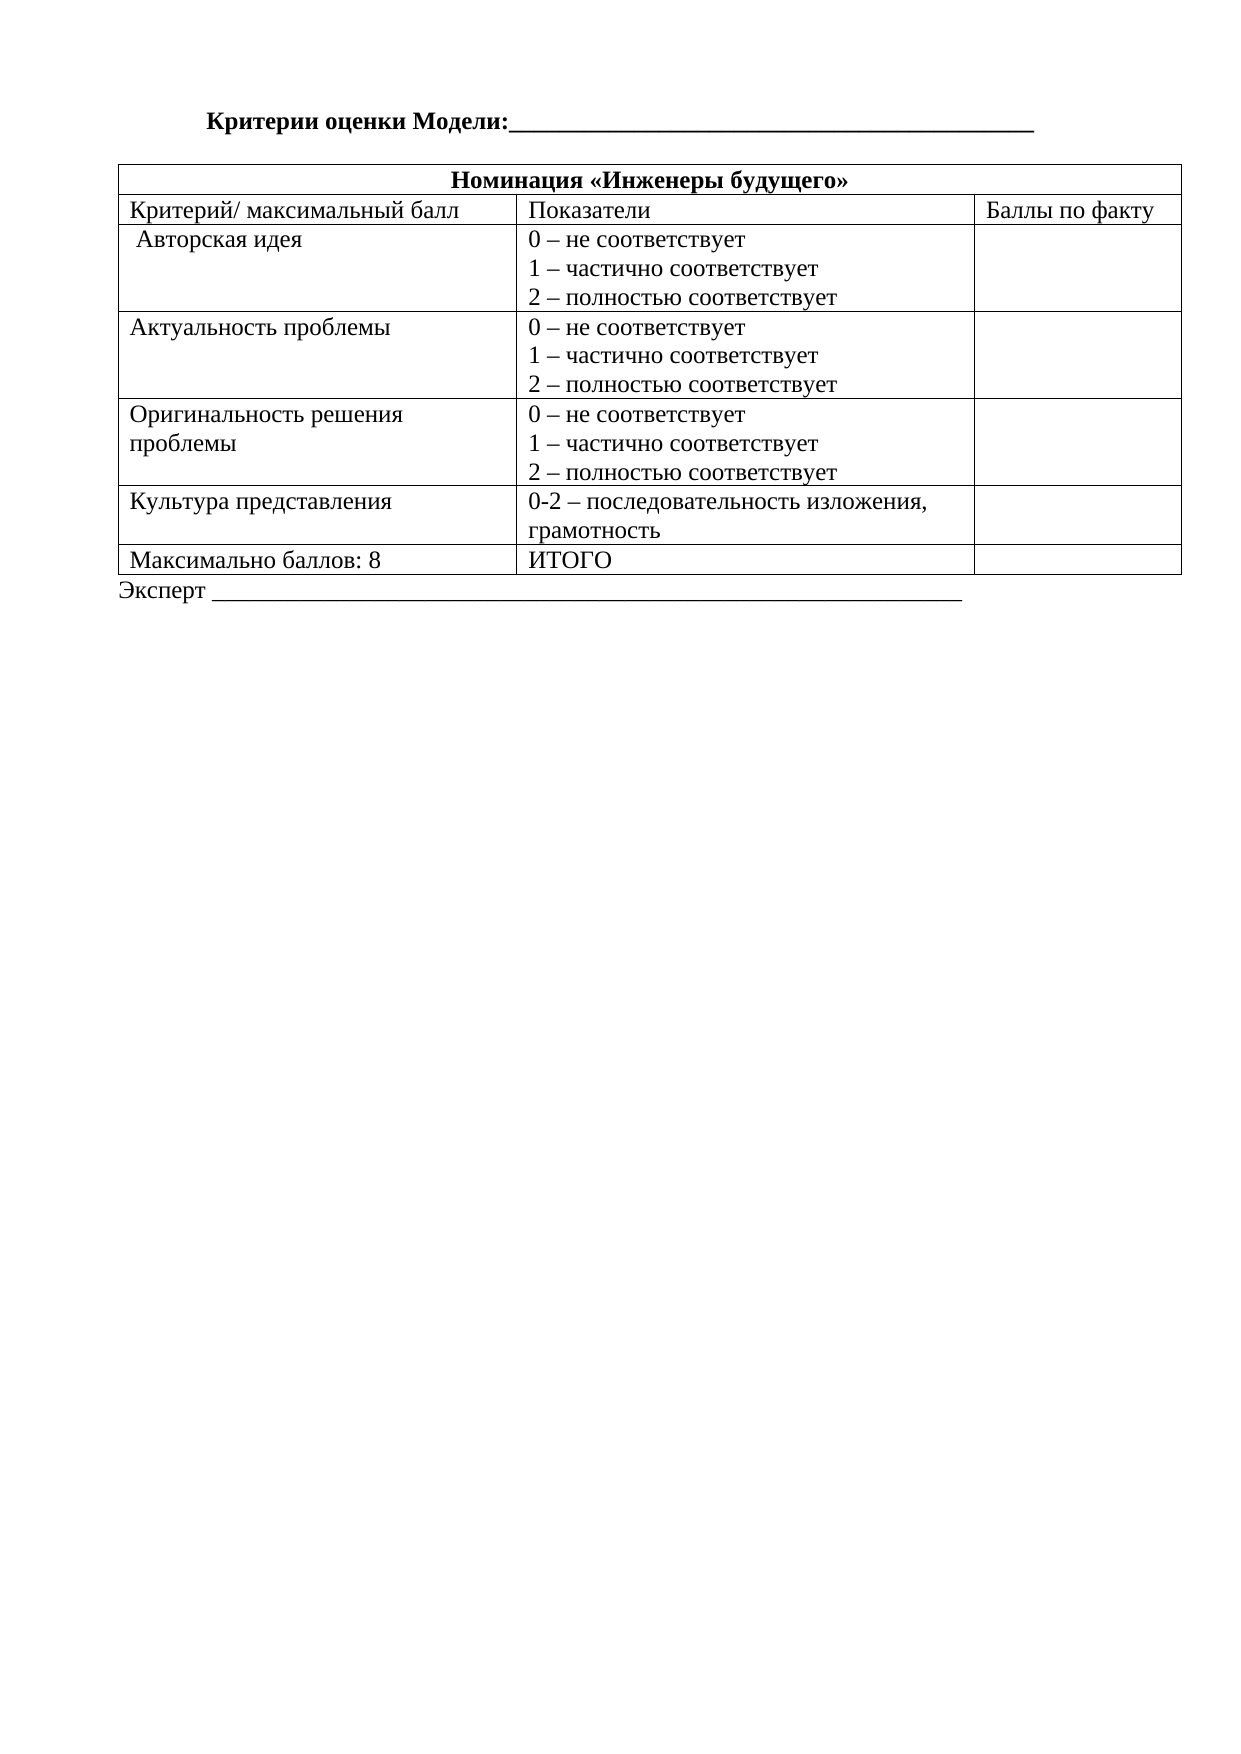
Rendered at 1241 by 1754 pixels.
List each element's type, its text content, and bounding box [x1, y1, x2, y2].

table_cell [975, 486, 1181, 544]
table_cell [975, 225, 1181, 311]
text Эксперт ____________________________________________________________ [118, 575, 1122, 603]
table_cell Критерий/ максимальный балл [119, 195, 516, 223]
table_cell [975, 399, 1181, 485]
table_cell Актуальность проблемы [119, 312, 516, 398]
table_cell 0 – не соответствует 1 – частично соответствует 2 – полностью соответствует [517, 399, 974, 485]
table_cell Авторская идея [119, 225, 516, 311]
table_cell ИТОГО [517, 545, 974, 574]
table_header Номинация «Инженеры будущего» [119, 165, 1181, 194]
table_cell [517, 225, 974, 311]
table_cell Максимально баллов: 8 [119, 545, 516, 574]
table_cell [975, 312, 1181, 398]
table_cell 0-2 – последовательность изложения, грамотность [517, 486, 974, 544]
table_cell [975, 545, 1181, 574]
table_cell Показатели [517, 195, 974, 223]
table_cell Оригинальность решения проблемы [119, 399, 516, 485]
text Критерии оценки Модели:__________________________________________ [118, 106, 1122, 135]
table_cell Баллы по факту [975, 195, 1181, 223]
table_cell Культура представления [119, 486, 516, 544]
table_cell 0 – не соответствует 1 – частично соответствует 2 – полностью соответствует [517, 312, 974, 398]
